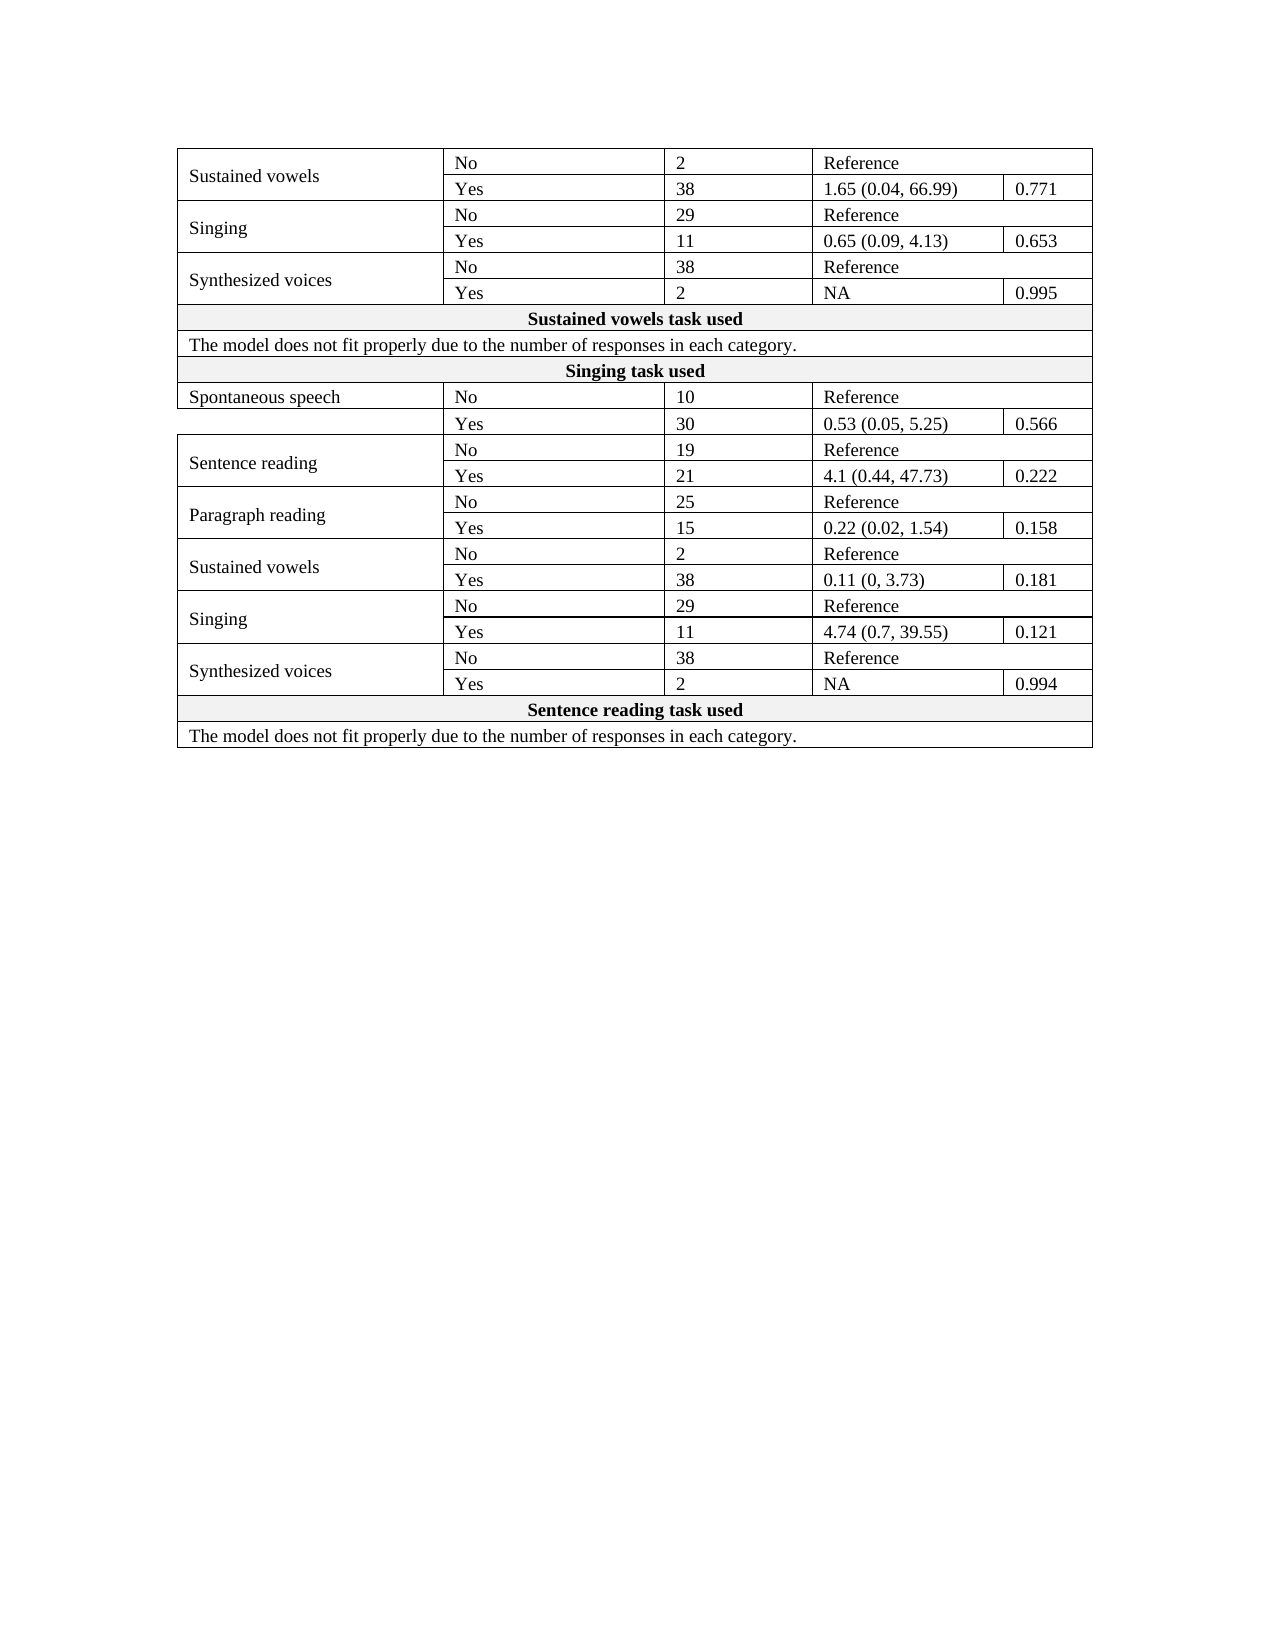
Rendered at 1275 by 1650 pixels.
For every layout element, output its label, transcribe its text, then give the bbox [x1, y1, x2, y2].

table_cell No [444, 591, 664, 616]
table_cell Singing [178, 201, 443, 252]
table_cell No [444, 201, 664, 226]
table_cell Yes [444, 409, 664, 434]
table_cell The model does not fit properly due to the number of responses in each category. [178, 722, 1092, 747]
table_cell Yes [444, 565, 664, 590]
table_cell Synthesized voices [178, 644, 443, 694]
table_cell 19 [665, 435, 812, 460]
table_cell Reference [813, 201, 1092, 226]
table_cell 38 [665, 175, 812, 200]
table_cell 15 [665, 513, 812, 538]
table_cell Reference [813, 591, 1092, 616]
table_cell Yes [444, 227, 664, 252]
table_cell 0.121 [1004, 618, 1092, 642]
table_cell Sustained vowels [178, 149, 443, 200]
table_cell NA [813, 279, 1003, 304]
table_cell 0.653 [1004, 227, 1092, 252]
table_cell Reference [813, 253, 1092, 278]
table_cell No [444, 539, 664, 564]
table_cell Yes [444, 175, 664, 200]
table_cell Reference [813, 435, 1092, 460]
table_cell Sustained vowels [178, 539, 443, 590]
table_cell 0.22 (0.02, 1.54) [813, 513, 1003, 538]
table_cell 38 [665, 644, 812, 668]
table_cell Synthesized voices [178, 253, 443, 304]
table_cell Sentence reading task used [178, 696, 1092, 721]
table_cell No [444, 383, 664, 408]
table_cell Reference [813, 644, 1092, 668]
table_cell 21 [665, 461, 812, 486]
table_cell 0.222 [1004, 461, 1092, 486]
table_cell Yes [444, 618, 664, 642]
table_cell No [444, 435, 664, 460]
table_cell 11 [665, 227, 812, 252]
table_cell Sustained vowels task used [178, 305, 1092, 330]
table_cell 0.158 [1004, 513, 1092, 538]
table_cell Yes [444, 461, 664, 486]
table_cell 11 [665, 618, 812, 642]
table_cell Reference [813, 539, 1092, 564]
table_cell No [444, 487, 664, 512]
table_cell 0.181 [1004, 565, 1092, 590]
table_cell Yes [444, 279, 664, 304]
table_cell 0.995 [1004, 279, 1092, 304]
table_cell Singing task used [178, 357, 1092, 382]
table_cell 0.994 [1004, 670, 1092, 694]
table_cell 0.771 [1004, 175, 1092, 200]
table_cell 2 [665, 539, 812, 564]
table_cell No [444, 644, 664, 668]
table_cell Reference [813, 149, 1092, 174]
table_cell 38 [665, 565, 812, 590]
table_cell Paragraph reading [178, 487, 443, 538]
table_cell 4.74 (0.7, 39.55) [813, 618, 1003, 642]
table_cell 10 [665, 383, 812, 408]
table_cell 0.53 (0.05, 5.25) [813, 409, 1003, 434]
table_cell 30 [665, 409, 812, 434]
table_cell The model does not fit properly due to the number of responses in each category. [178, 331, 1092, 356]
table_cell 4.1 (0.44, 47.73) [813, 461, 1003, 486]
table_cell 2 [665, 149, 812, 174]
table_cell 0.65 (0.09, 4.13) [813, 227, 1003, 252]
table_cell Singing [178, 591, 443, 642]
table_cell Yes [444, 670, 664, 694]
table_cell 38 [665, 253, 812, 278]
table_cell No [444, 253, 664, 278]
table_cell Reference [813, 487, 1092, 512]
table_cell 29 [665, 201, 812, 226]
table_cell 2 [665, 279, 812, 304]
table_cell Spontaneous speech [178, 383, 443, 408]
table_cell 1.65 (0.04, 66.99) [813, 175, 1003, 200]
table_cell 29 [665, 591, 812, 616]
table_cell 25 [665, 487, 812, 512]
table_cell 2 [665, 670, 812, 694]
table_cell 0.566 [1004, 409, 1092, 434]
table_cell No [444, 149, 664, 174]
table_cell Reference [813, 383, 1092, 408]
table_cell NA [813, 670, 1003, 694]
table_cell Yes [444, 513, 664, 538]
table_cell Sentence reading [178, 435, 443, 486]
table_cell 0.11 (0, 3.73) [813, 565, 1003, 590]
